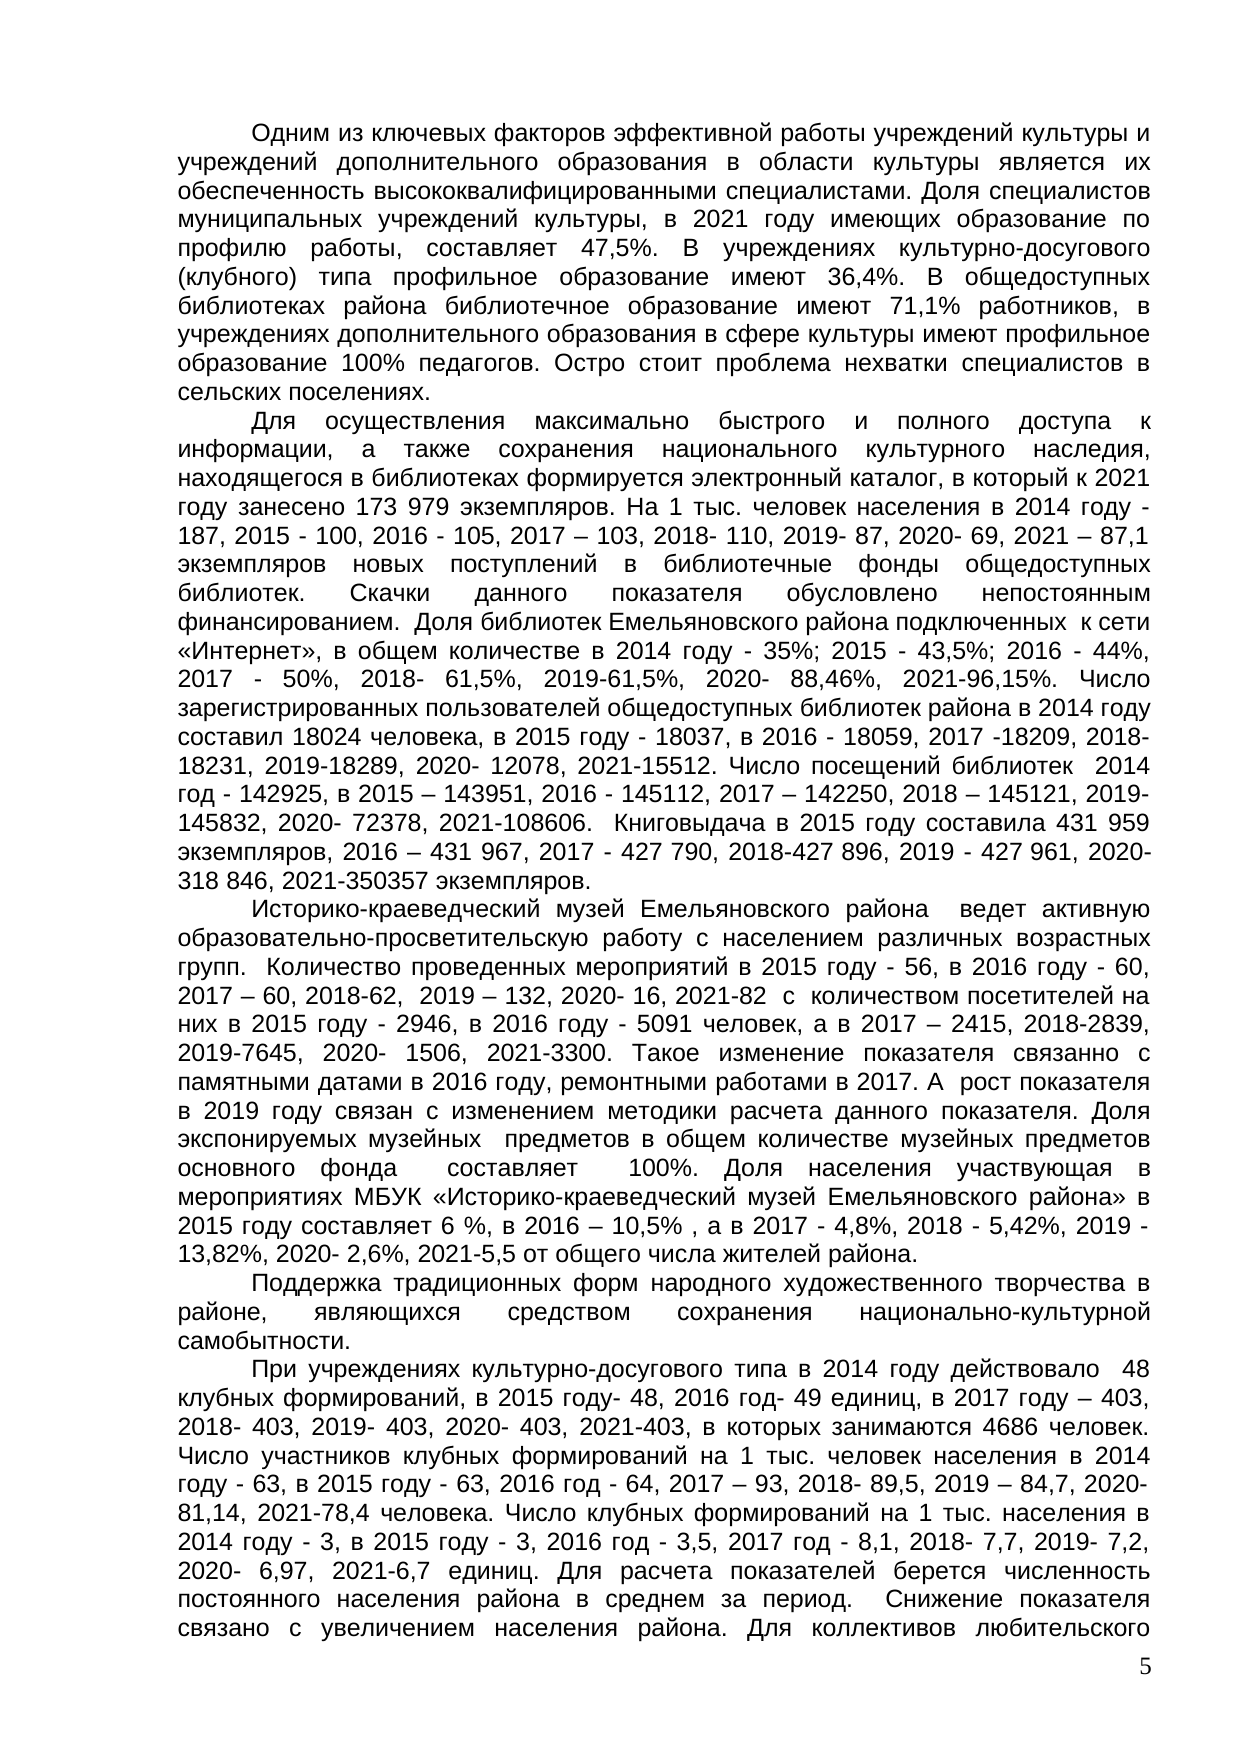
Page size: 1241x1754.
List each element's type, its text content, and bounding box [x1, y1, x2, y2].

text Одним из ключевых факторов эффективной работы учреждений культуры и учреждений дополнительного образования в области культуры является их обеспеченность высококвалифицированными специалистами. Доля специалистов муниципальных учреждений культуры, в 2021 году имеющих образование по профилю работы, составляет 47,5%. В учреждениях культурно-досугового (клубного) типа профильное образование имеют 36,4%. В общедоступных библиотеках района библиотечное образование имеют 71,1% работников, в учреждениях дополнительного образования в сфере культуры имеют профильное образование 100% педагогов. Остро стоит проблема нехватки специалистов в сельских поселениях. [177, 118, 1152, 406]
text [177, 1354, 1152, 1642]
text Поддержка традиционных форм народного художественного творчества в районе, являющихся средством сохранения национально-культурной самобытности. [177, 1268, 1152, 1354]
text Историко-краеведческий музей Емельяновского района ведет активную образовательно-просветительскую работу с населением различных возрастных групп. Количество проведенных мероприятий в 2015 году - 56, в 2016 году - 60, 2017 – 60, 2018-62, 2019 – 132, 2020- 16, 2021-82 с количеством посетителей на них в 2015 году - 2946, в 2016 году - 5091 человек, а в 2017 – 2415, 2018-2839, 2019-7645, 2020- 1506, 2021-3300. Такое изменение показателя связанно с памятными датами в 2016 году, ремонтными работами в 2017. А рост показателя в 2019 году связан с изменением методики расчета данного показателя. Доля экспонируемых музейных предметов в общем количестве музейных предметов основного фонда составляет 100%. Доля населения участвующая в мероприятиях МБУК «Историко-краеведческий музей Емельяновского района» в 2015 году составляет 6 %, в 2016 – 10,5% , а в 2017 - 4,8%, 2018 - 5,42%, 2019 -13,82%, 2020- 2,6%, 2021-5,5 от общего числа жителей района. [177, 894, 1152, 1268]
text Для осуществления максимально быстрого и полного доступа к информации, а также сохранения национального культурного наследия, находящегося в библиотеках формируется электронный каталог, в который к 2021 году занесено 173 979 экземпляров. На 1 тыс. человек населения в 2014 году - 187, 2015 - 100, 2016 - 105, 2017 – 103, 2018- 110, 2019- 87, 2020- 69, 2021 – 87,1 экземпляров новых поступлений в библиотечные фонды общедоступных библиотек. Скачки данного показателя обусловлено непостоянным финансированием. Доля библиотек Емельяновского района подключенных к сети «Интернет», в общем количестве в 2014 году - 35%; 2015 - 43,5%; 2016 - 44%, 2017 - 50%, 2018- 61,5%, 2019-61,5%, 2020- 88,46%, 2021-96,15%. Число зарегистрированных пользователей общедоступных библиотек района в 2014 году составил 18024 человека, в 2015 году - 18037, в 2016 - 18059, 2017 -18209, 2018- 18231, 2019-18289, 2020- 12078, 2021-15512. Число посещений библиотек 2014 год - 142925, в 2015 – 143951, 2016 - 145112, 2017 – 142250, 2018 – 145121, 2019-145832, 2020- 72378, 2021-108606. Книговыдача в 2015 году составила 431 959 экземпляров, 2016 – 431 967, 2017 - 427 790, 2018-427 896, 2019 - 427 961, 2020- 318 846, 2021-350357 экземпляров. [177, 406, 1152, 894]
